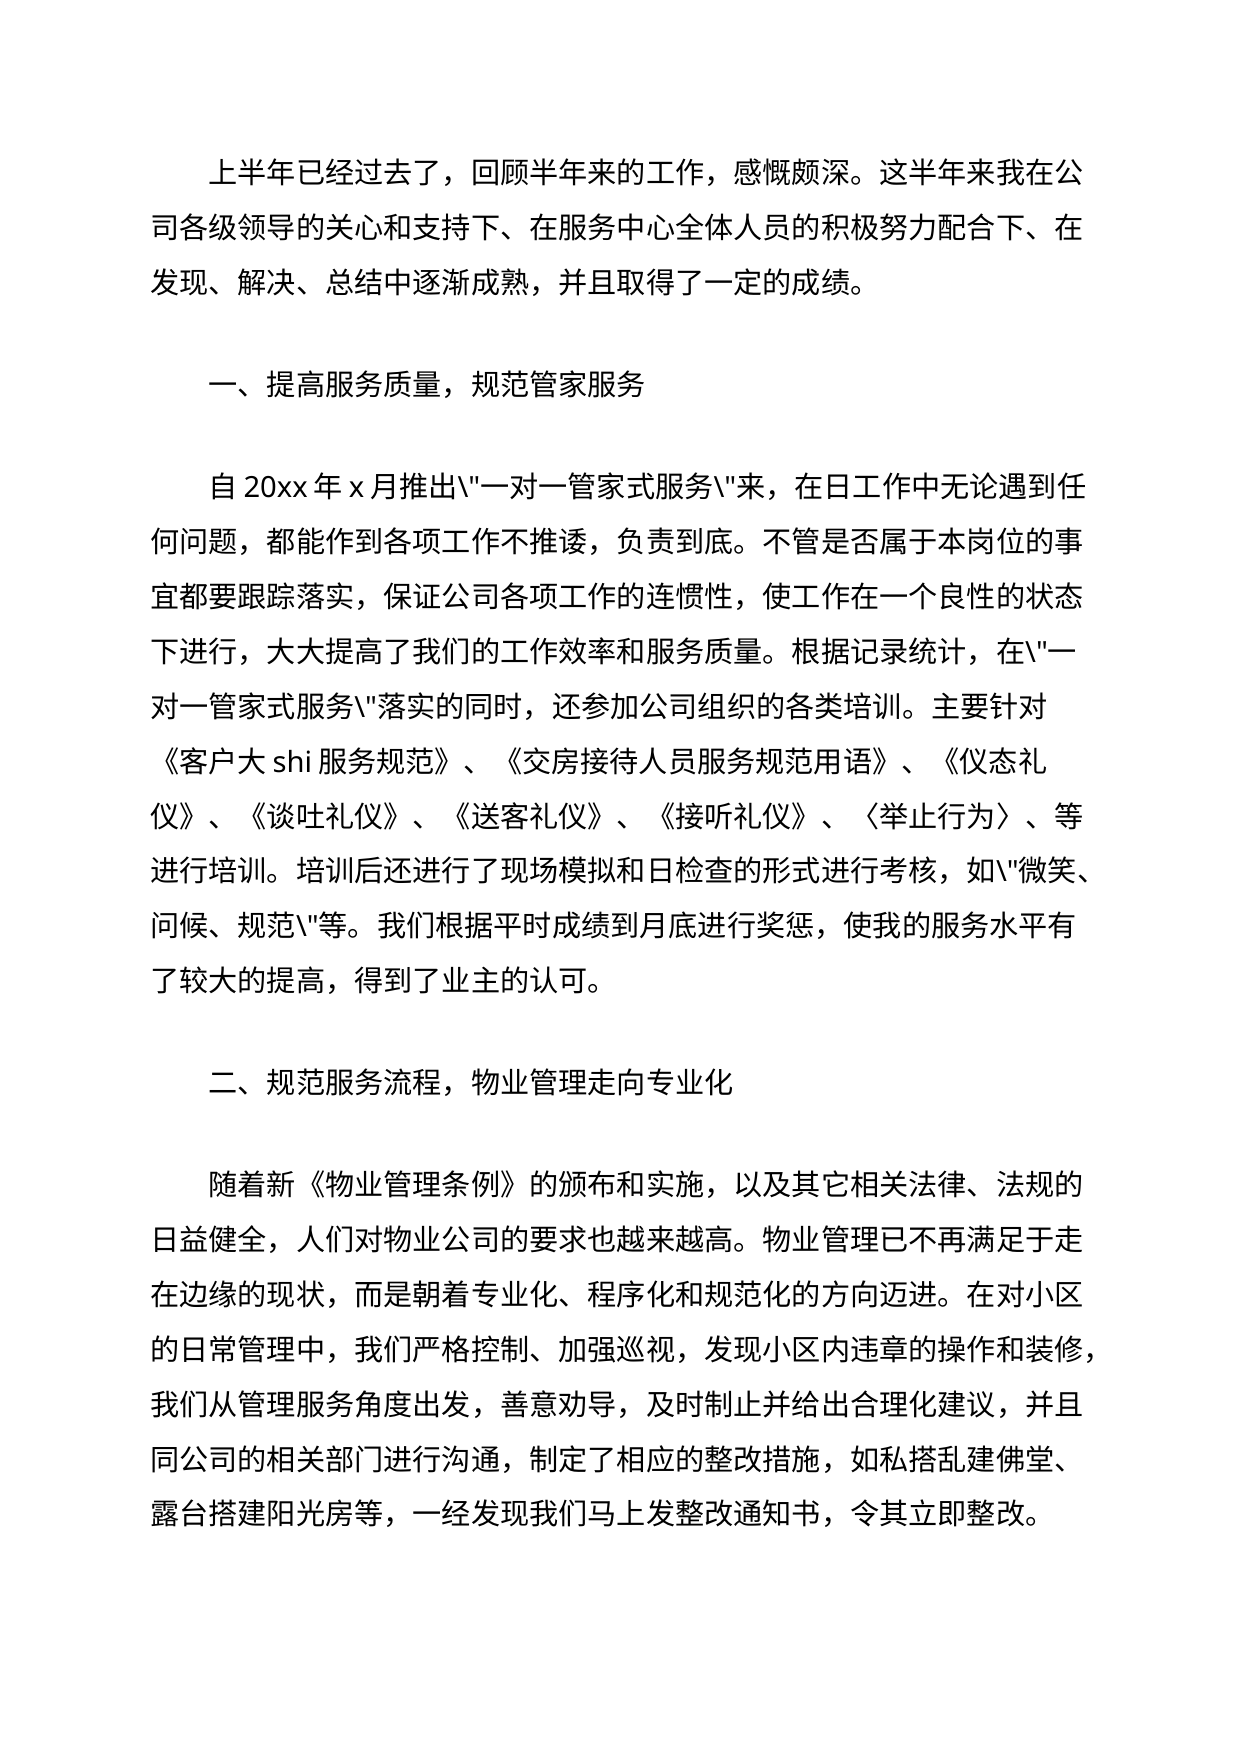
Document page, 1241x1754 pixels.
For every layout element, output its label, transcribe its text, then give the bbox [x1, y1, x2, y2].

text 一、提高服务质量，规范管家服务 [150, 362, 1090, 404]
text 上半年已经过去了，回顾半年来的工作，感慨颇深。这半年来我在公司各级领导的关心和支持下、在服务中心全体人员的积极努力配合下、在发现、解决、总结中逐渐成熟，并且取得了一定的成绩。 [150, 150, 1090, 302]
text 自20xx年x月推出\"一对一管家式服务\"来，在日工作中无论遇到任何问题，都能作到各项工作不推诿，负责到底。不管是否属于本岗位的事宜都要跟踪落实，保证公司各项工作的连惯性，使工作在一个良性的状态下进行，大大提高了我们的工作效率和服务质量。根据记录统计，在\"一对一管家式服务\"落实的同时，还参加公司组织的各类培训。主要针对《客户大shi服务规范》、《交房接待人员服务规范用语》、《仪态礼仪》、《谈吐礼仪》、《送客礼仪》、《接听礼仪》、〈举止行为〉、等进行培训。培训后还进行了现场模拟和日检查的形式进行考核，如\"微笑、问候、规范\"等。我们根据平时成绩到月底进行奖惩，使我的服务水平有了较大的提高，得到了业主的认可。 [150, 463, 1090, 1000]
text 二、规范服务流程，物业管理走向专业化 [150, 1060, 1090, 1102]
text 随着新《物业管理条例》的颁布和实施，以及其它相关法律、法规的日益健全，人们对物业公司的要求也越来越高。物业管理已不再满足于走在边缘的现状，而是朝着专业化、程序化和规范化的方向迈进。在对小区的日常管理中，我们严格控制、加强巡视，发现小区内违章的操作和装修，我们从管理服务角度出发，善意劝导，及时制止并给出合理化建议，并且同公司的相关部门进行沟通，制定了相应的整改措施，如私搭乱建佛堂、露台搭建阳光房等，一经发现我们马上发整改通知书，令其立即整改。 [150, 1162, 1090, 1533]
